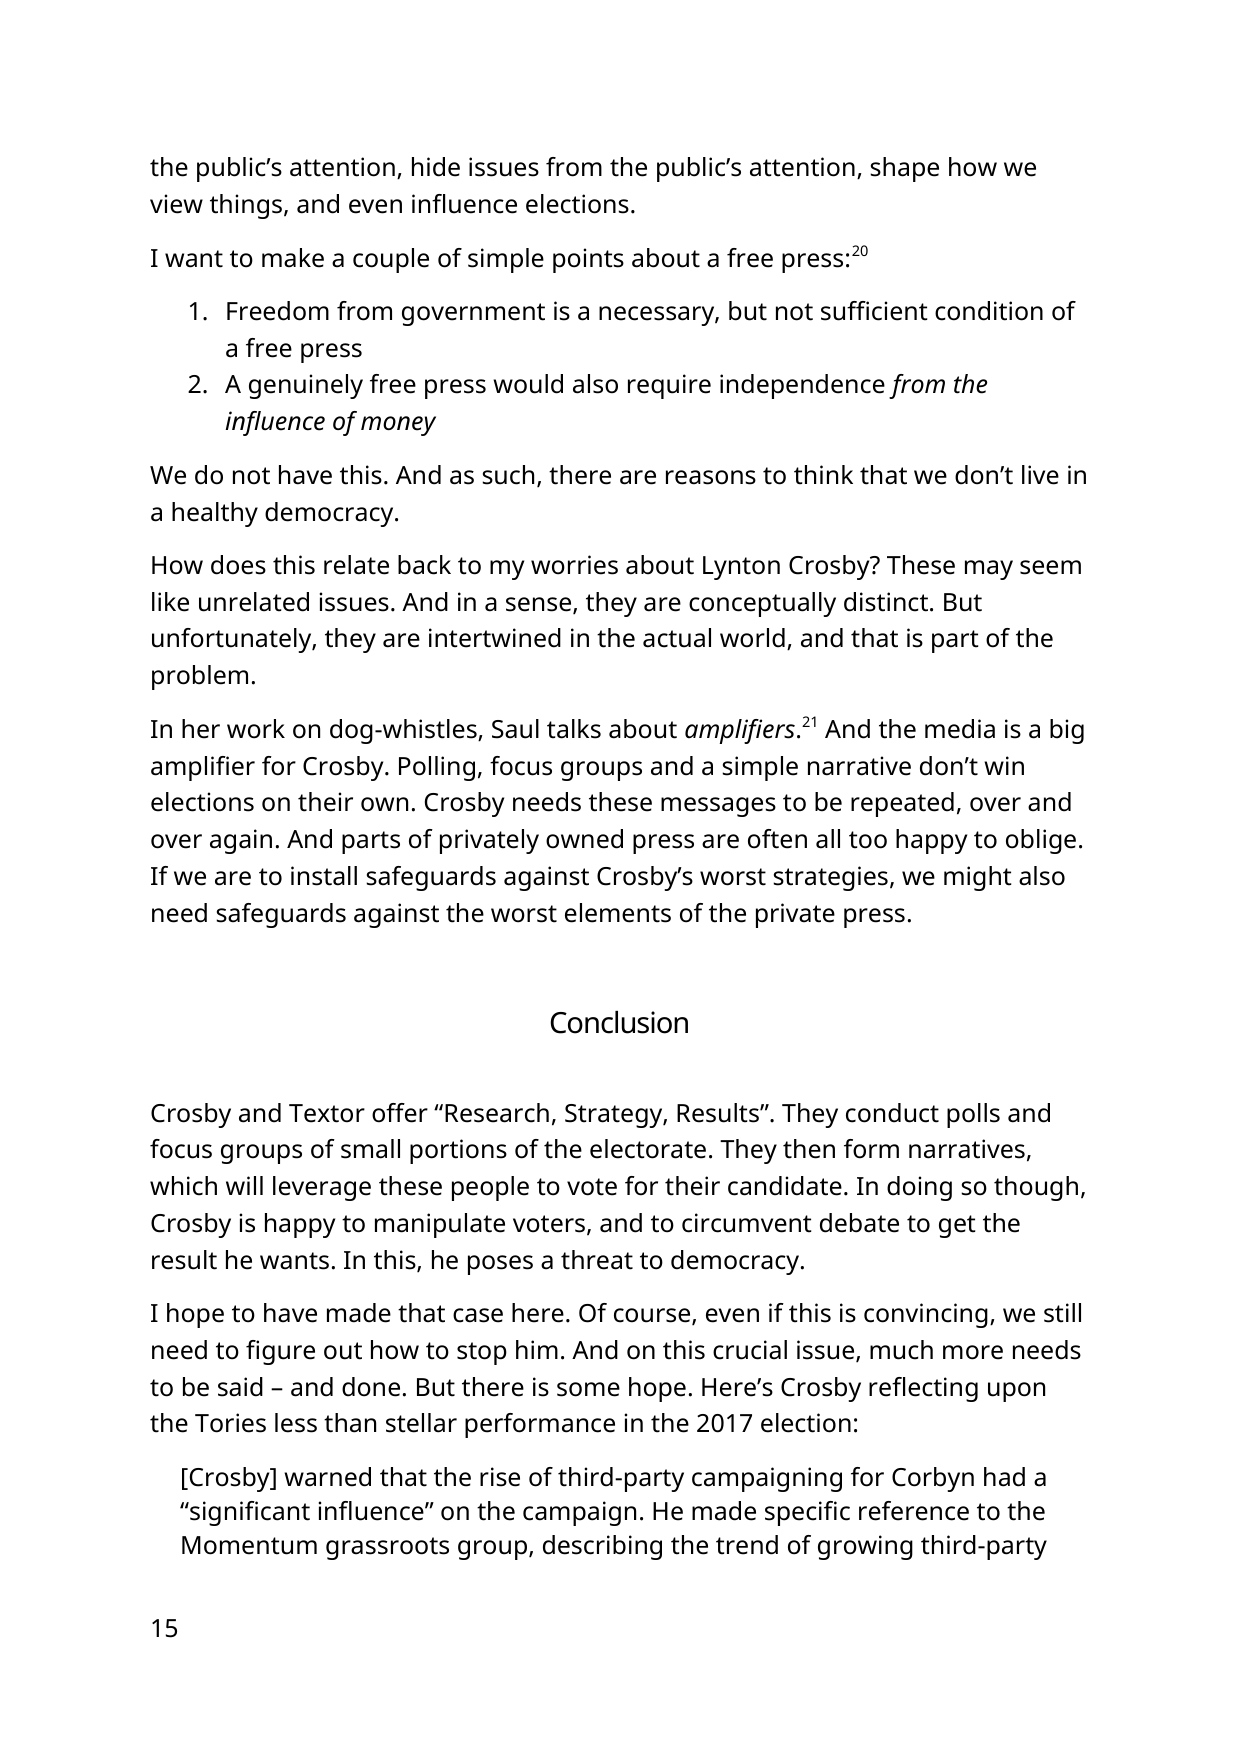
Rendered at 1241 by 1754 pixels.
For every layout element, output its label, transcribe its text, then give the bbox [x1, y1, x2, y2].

subtitle Conclusion [150, 1002, 1090, 1042]
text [150, 150, 1090, 221]
text We do not have this. And as such, there are reasons to think that we don’t live in a healthy democracy. [150, 457, 1090, 528]
text Crosby and Textor offer “Research, Strategy, Results”. They conduct polls and focus groups of small portions of the electorate. They then form narratives, which will leverage these people to vote for their candidate. In doing so though, Crosby is happy to manipulate voters, and to circumvent debate to get the result he wants. In this, he poses a threat to democracy. [150, 1095, 1090, 1276]
list Freedom from government is a necessary, but not sufficient condition of a free press [187, 294, 1090, 364]
text I want to make a couple of simple points about a free press: [150, 240, 1090, 274]
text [180, 1459, 1060, 1562]
text How does this relate back to my worries about Lynton Crosby? These may seem like unrelated issues. And in a sense, they are conceptually distinct. But unfortunately, they are intertwined in the actual world, and that is part of the problem. [150, 548, 1090, 692]
list A genuinely free press would also require independence from the influence of money [187, 367, 1090, 438]
text I hope to have made that case here. Of course, even if this is convincing, we still need to figure out how to stop him. And on this crucial issue, much more needs to be said – and done. But there is some hope. Here’s Crosby reflecting upon the Tories less than stellar performance in the 2017 election: [150, 1296, 1090, 1440]
text In her work on dog-whistles, Saul talks about amplifiers. And the media is a big amplifier for Crosby. Polling, focus groups and a simple narrative don’t win elections on their own. Crosby needs these messages to be repeated, over and over again. And parts of privately owned press are often all too happy to oblige. If we are to install safeguards against Crosby’s worst strategies, we might also need safeguards against the worst elements of the private press. [150, 711, 1090, 929]
